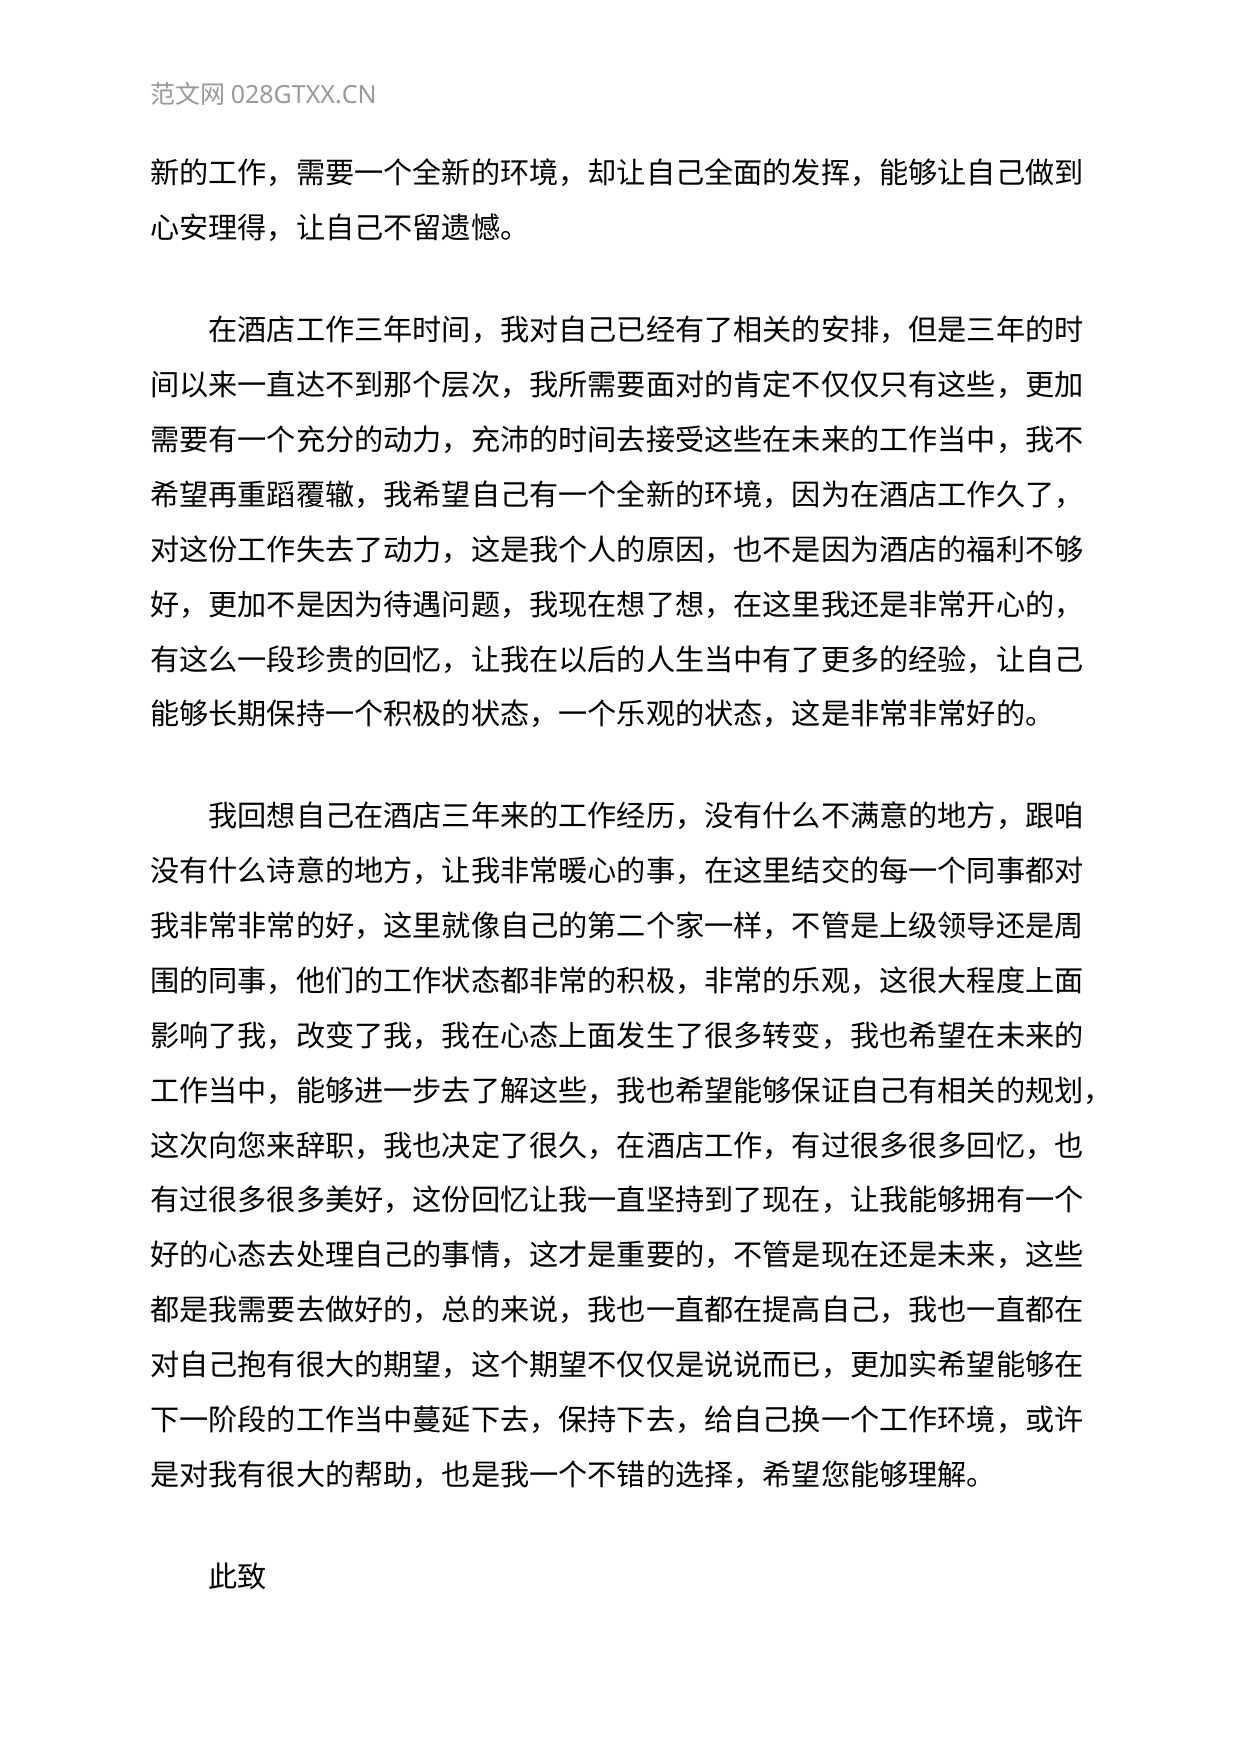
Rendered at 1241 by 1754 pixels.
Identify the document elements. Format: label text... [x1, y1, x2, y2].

text 在酒店工作三年时间，我对自己已经有了相关的安排，但是三年的时间以来一直达不到那个层次，我所需要面对的肯定不仅仅只有这些，更加需要有一个充分的动力，充沛的时间去接受这些在未来的工作当中，我不希望再重蹈覆辙，我希望自己有一个全新的环境，因为在酒店工作久了，对这份工作失去了动力，这是我个人的原因，也不是因为酒店的福利不够好，更加不是因为待遇问题，我现在想了想，在这里我还是非常开心的，有这么一段珍贵的回忆，让我在以后的人生当中有了更多的经验，让自己能够长期保持一个积极的状态，一个乐观的状态，这是非常非常好的。 [150, 307, 1090, 733]
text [150, 150, 1090, 247]
text 我回想自己在酒店三年来的工作经历，没有什么不满意的地方，跟咱没有什么诗意的地方，让我非常暖心的事，在这里结交的每一个同事都对我非常非常的好，这里就像自己的第二个家一样，不管是上级领导还是周围的同事，他们的工作状态都非常的积极，非常的乐观，这很大程度上面影响了我，改变了我，我在心态上面发生了很多转变，我也希望在未来的工作当中，能够进一步去了解这些，我也希望能够保证自己有相关的规划，这次向您来辞职，我也决定了很久，在酒店工作，有过很多很多回忆，也有过很多很多美好，这份回忆让我一直坚持到了现在，让我能够拥有一个好的心态去处理自己的事情，这才是重要的，不管是现在还是未来，这些都是我需要去做好的，总的来说，我也一直都在提高自己，我也一直都在对自己抱有很大的期望，这个期望不仅仅是说说而已，更加实希望能够在下一阶段的工作当中蔓延下去，保持下去，给自己换一个工作环境，或许是对我有很大的帮助，也是我一个不错的选择，希望您能够理解。 [150, 793, 1090, 1494]
text 此致 [150, 1553, 1090, 1596]
